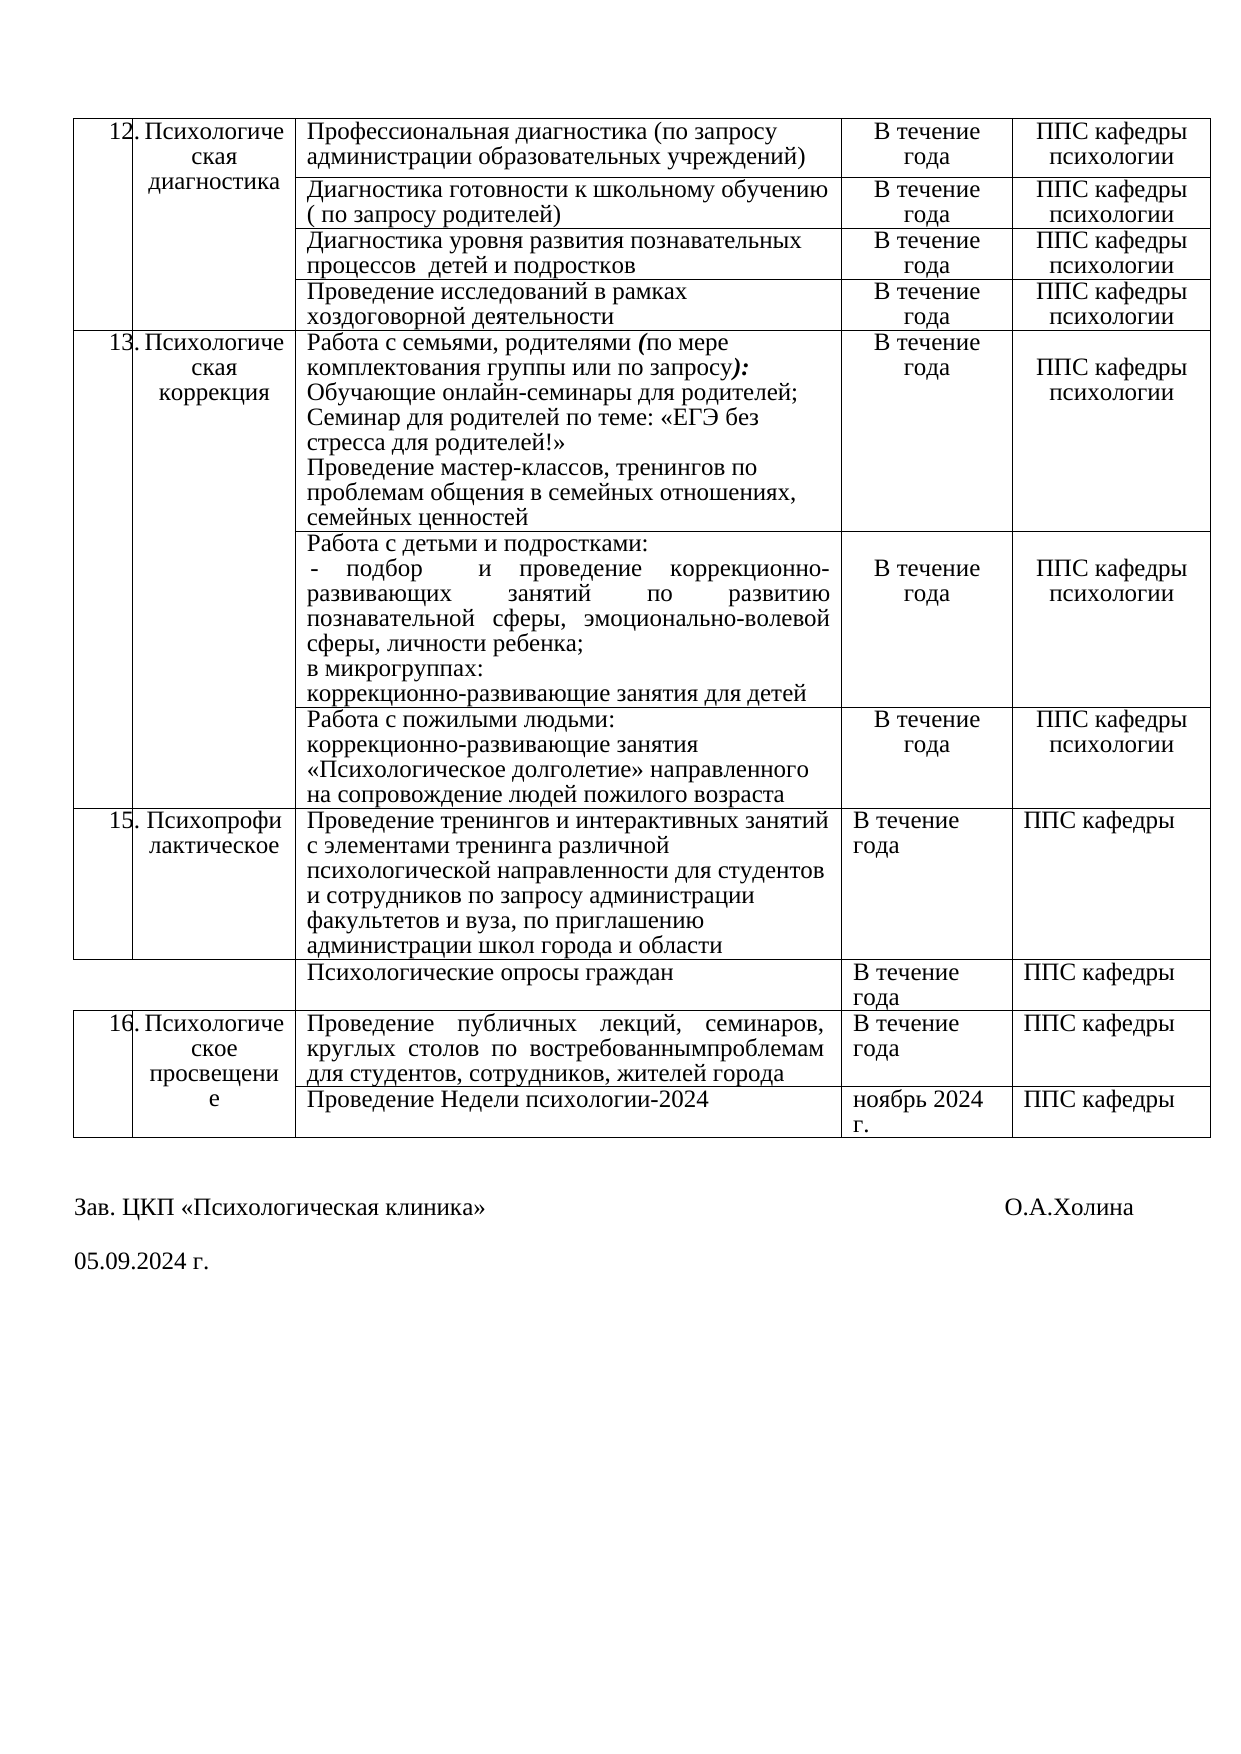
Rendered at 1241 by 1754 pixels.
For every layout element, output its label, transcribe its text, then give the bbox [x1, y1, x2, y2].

table_cell Психологические опросы граждан [296, 960, 841, 1010]
table_cell Работа с семьями, родителями (по мере комплектования группы или по запросу): Обучающие онлайн-семинары для родителей; Семинар для родителей по теме: «ЕГЭ без стресса для родителей!» Проведение мастер-классов, тренингов по проблемам общения в семейных отношениях, семейных ценностей [296, 331, 841, 531]
table_cell Диагностика готовности к школьному обучению ( по запросу родителей) [296, 178, 841, 228]
text 05.09.2024 г. [74, 1246, 1196, 1274]
table_cell В течение года [842, 809, 1012, 959]
table_cell [74, 119, 132, 330]
table_cell В течение года [842, 1011, 1012, 1086]
table_cell Проведение Недели психологии-2024 [296, 1087, 841, 1137]
table_cell В течение года [842, 708, 1012, 808]
table_cell ППС кафедры [1013, 960, 1210, 1010]
table_cell В течение года [842, 532, 1012, 707]
table_cell В течение года [842, 229, 1012, 279]
table_cell ППС кафедры [1013, 1087, 1210, 1137]
table_cell Психологическая диагностика [133, 119, 295, 330]
table_cell Работа с пожилыми людьми: коррекционно-развивающие занятия «Психологическое долголетие» направленного на сопровождение людей пожилого возраста [296, 708, 841, 808]
table_cell [74, 331, 132, 808]
table_cell Профессиональная диагностика (по запросу администрации образовательных учреждений) [296, 119, 841, 177]
table_cell ППС кафедры психологии [1013, 331, 1210, 531]
table_cell В течение года [842, 178, 1012, 228]
table_cell ППС кафедры психологии [1013, 229, 1210, 279]
table_cell В течение года [842, 960, 1012, 1010]
table_cell В течение года [842, 119, 1012, 177]
table_cell Психопрофилактическое [133, 809, 295, 959]
table_cell ППС кафедры [1013, 1011, 1210, 1086]
table_cell Работа с детьми и подростками: - подбор и проведение коррекционно-развивающих занятий по развитию познавательной сферы, эмоционально-волевой сферы, личности ребенка; в микрогруппах: коррекционно-развивающие занятия для детей [296, 532, 841, 707]
table_cell В течение года [842, 280, 1012, 330]
table_cell ППС кафедры психологии [1013, 708, 1210, 808]
table_cell ППС кафедры психологии [1013, 280, 1210, 330]
table_cell Диагностика уровня развития познавательных процессов детей и подростков [296, 229, 841, 279]
table_cell В течение года [842, 331, 1012, 531]
table_cell Проведение тренингов и интерактивных занятий с элементами тренинга различной психологической направленности для студентов и сотрудников по запросу администрации факультетов и вуза, по приглашению администрации школ города и области [296, 809, 841, 959]
table_cell Проведение исследований в рамках хоздоговорной деятельности [296, 280, 841, 330]
table_cell ППС кафедры психологии [1013, 178, 1210, 228]
text Зав. ЦКП «Психологическая клиника» О.А.Холина [74, 1192, 1196, 1221]
table_cell Психологическая коррекция [133, 331, 295, 808]
table_cell Психологическое просвещение [133, 1011, 295, 1137]
table_cell [74, 809, 132, 959]
table_cell ППС кафедры психологии [1013, 532, 1210, 707]
table_cell [74, 1011, 132, 1137]
table_cell ППС кафедры [1013, 809, 1210, 959]
table_cell Проведение публичных лекций, семинаров, круглых столов по востребованнымпроблемам для студентов, сотрудников, жителей города [296, 1011, 841, 1086]
table_cell ноябрь 2024 г. [842, 1087, 1012, 1137]
table_cell ППС кафедры психологии [1013, 119, 1210, 177]
